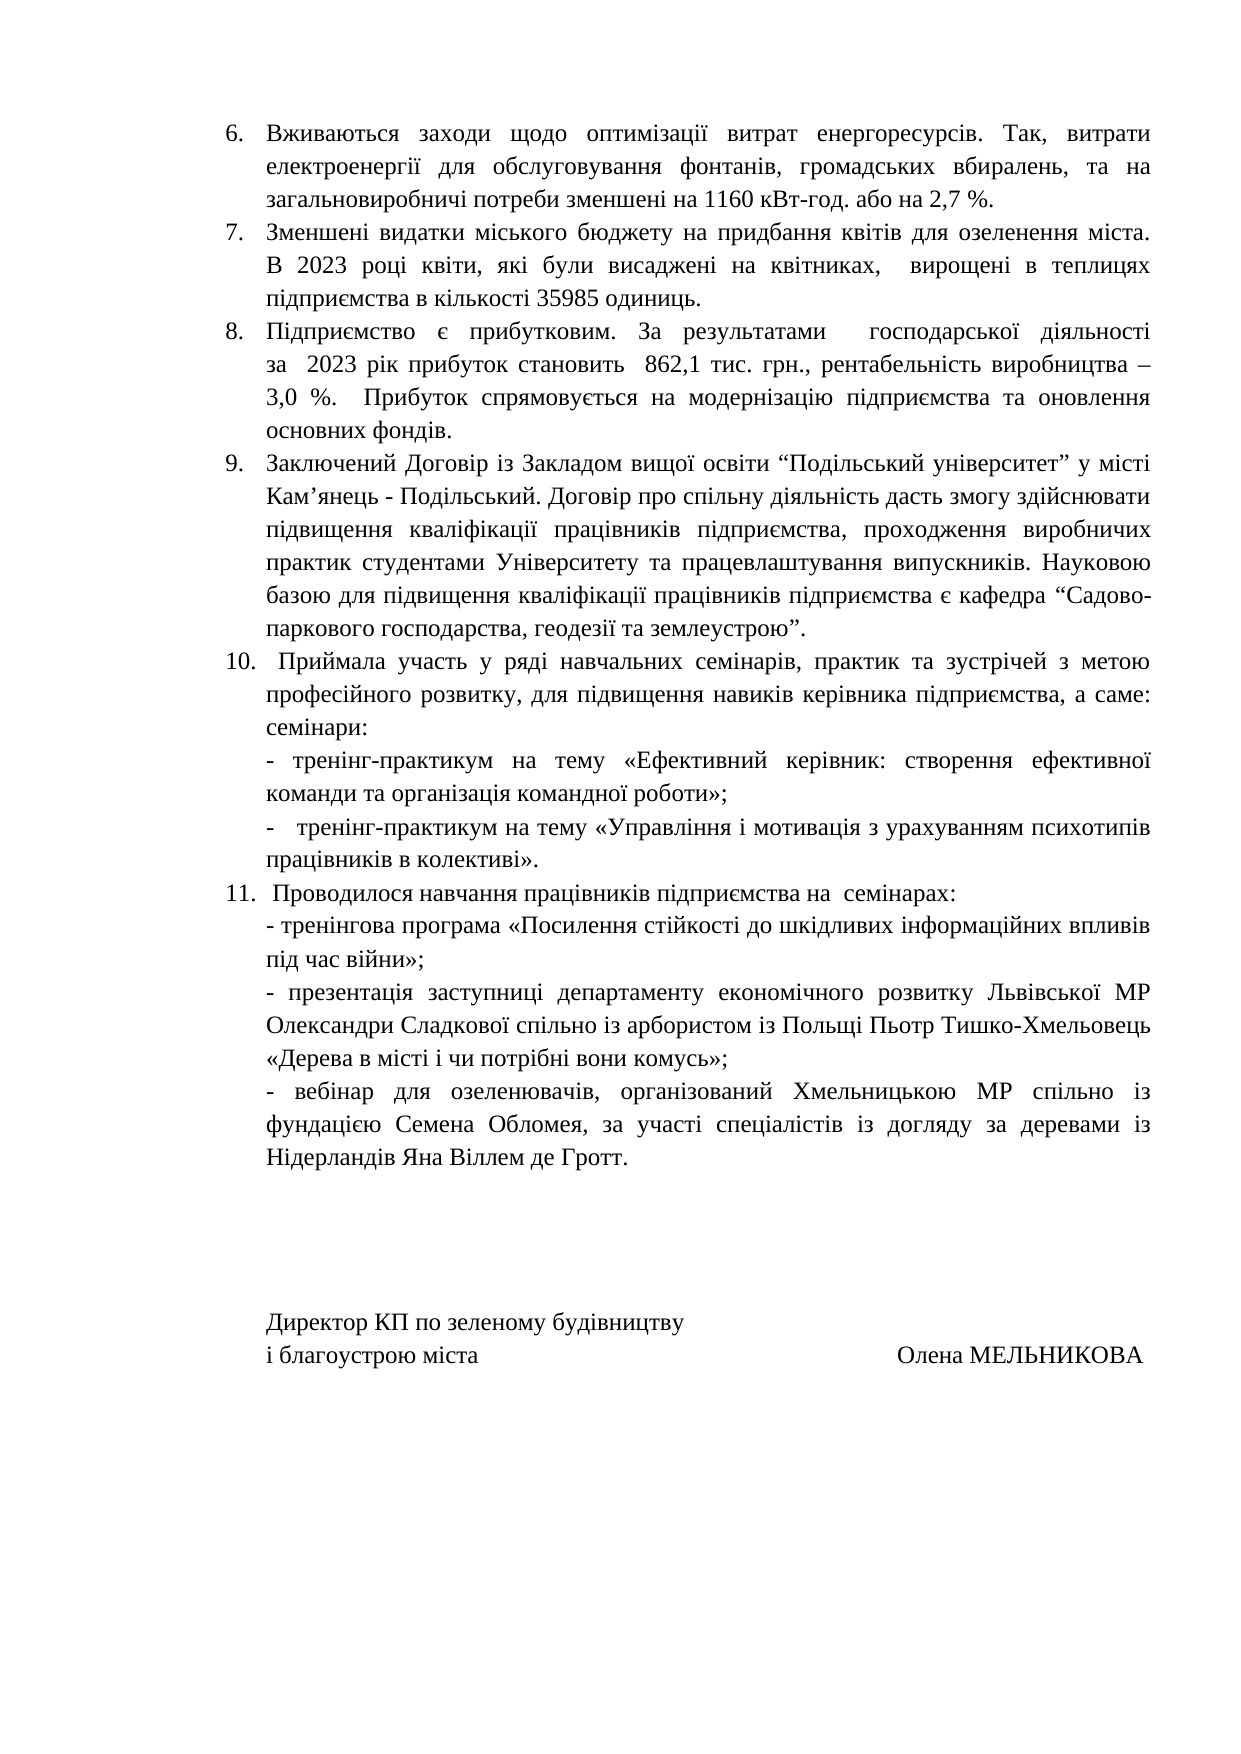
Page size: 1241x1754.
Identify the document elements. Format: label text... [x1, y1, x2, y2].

list Директор КП по зеленому будівництву [266, 1307, 1152, 1336]
list Вживаються заходи щодо оптимізації витрат енергоресурсів. Так, витрати електроенергії для обслуговування фонтанів, громадських вбиралень, та на загальновиробничі потреби зменшені на 1160 кВт-год. або на 2,7 %. [225, 118, 1152, 213]
list Заключений Договір із Закладом вищої освіти “Подільський університет” у місті Кам’янець - Подільський. Договір про спільну діяльність дасть змогу здійснювати підвищення кваліфікації працівників підприємства, проходження виробничих практик студентами Університету та працевлаштування випускників. Науковою базою для підвищення кваліфікації працівників підприємства є кафедра “Садово-паркового господарства, геодезії та землеустрою”. [225, 448, 1152, 642]
list Зменшені видатки міського бюджету на придбання квітів для озеленення міста. В 2023 році квіти, які були висаджені на квітниках, вирощені в теплицях підприємства в кількості 35985 одиниць. [225, 217, 1152, 312]
list - тренінг-практикум на тему «Управління і мотивація з урахуванням психотипів працівників в колективі». [266, 812, 1152, 873]
list Підприємство є прибутковим. За результатами господарської діяльності за 2023 рік прибуток становить 862,1 тис. грн., рентабельність виробництва – 3,0 %. Прибуток спрямовується на модернізацію підприємства та оновлення основних фондів. [225, 316, 1152, 444]
list - презентація заступниці департаменту економічного розвитку Львівської МР Олександри Сладкової спільно із арбористом із Польщі Пьотр Тишко-Хмельовець «Дерева в місті і чи потрібні вони комусь»; [266, 977, 1152, 1071]
list - тренінг-практикум на тему «Ефективний керівник: створення ефективної команди та організація командної роботи»; [266, 746, 1152, 807]
list Приймала участь у ряді навчальних семінарів, практик та зустрічей з метою професійного розвитку, для підвищення навиків керівника підприємства, а саме: семінари: [225, 646, 1152, 741]
list - вебінар для озеленювачів, організований Хмельницькою МР спільно із фундацією Семена Обломея, за участі спеціалістів із догляду за деревами із Нідерландів Яна Віллем де Гротт. [266, 1076, 1152, 1171]
list Проводилося навчання працівників підприємства на семінарах: [225, 878, 1152, 906]
list - тренінгова програма «Посилення стійкості до шкідливих інформаційних впливів під час війни»; [266, 911, 1152, 972]
list і благоустрою міста Олена МЕЛЬНИКОВА [266, 1340, 1152, 1369]
